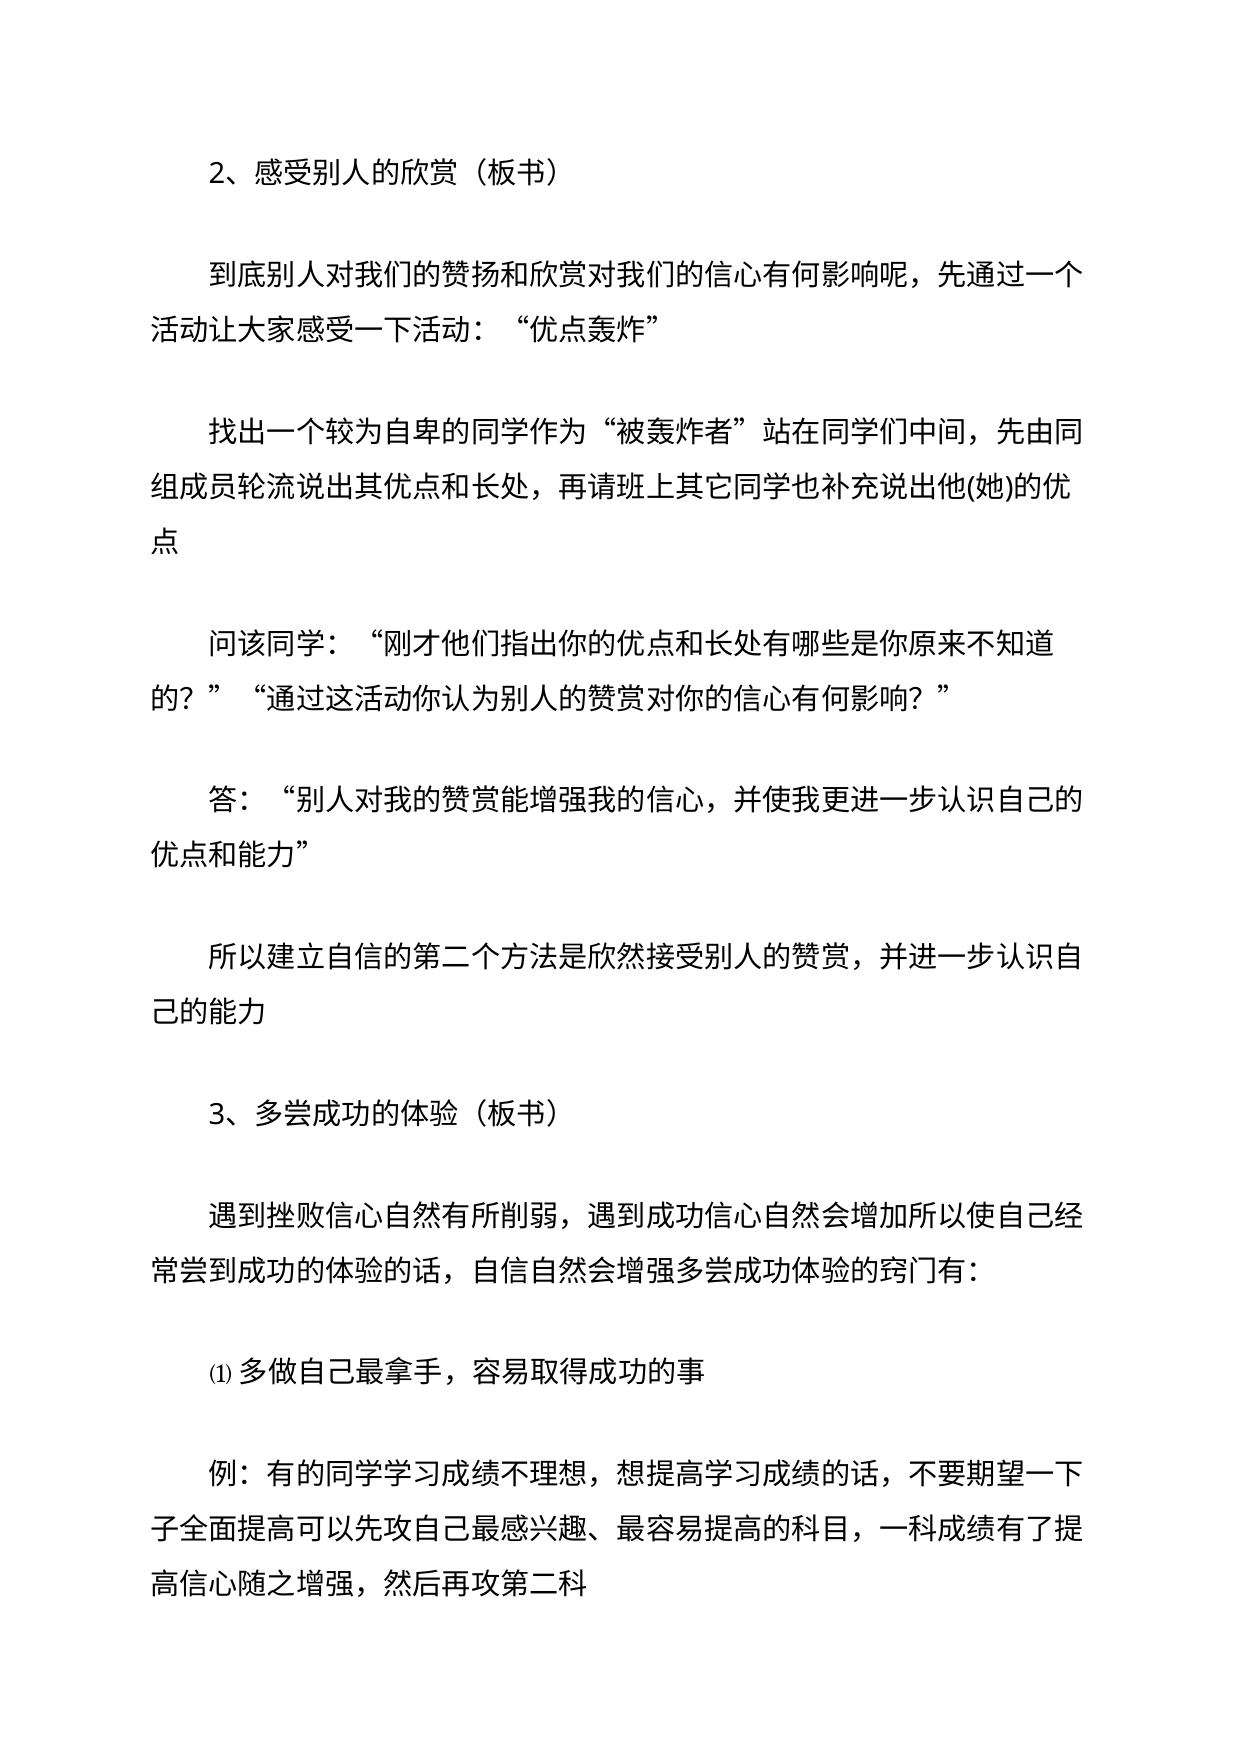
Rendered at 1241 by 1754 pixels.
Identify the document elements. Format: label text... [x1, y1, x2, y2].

text 所以建立自信的第二个方法是欣然接受别人的赞赏，并进一步认识自己的能力 [150, 934, 1090, 1031]
text 问该同学：“刚才他们指出你的优点和长处有哪些是你原来不知道的？”“通过这活动你认为别人的赞赏对你的信心有何影响？” [150, 620, 1090, 717]
text 答：“别人对我的赞赏能增强我的信心，并使我更进一步认识自己的优点和能力” [150, 777, 1090, 874]
text ⑴多做自己最拿手，容易取得成功的事 [150, 1349, 1090, 1391]
text 到底别人对我们的赞扬和欣赏对我们的信心有何影响呢，先通过一个活动让大家感受一下活动：“优点轰炸” [150, 252, 1090, 349]
text 2、感受别人的欣赏（板书） [150, 150, 1090, 192]
text 例：有的同学学习成绩不理想，想提高学习成绩的话，不要期望一下子全面提高可以先攻自己最感兴趣、最容易提高的科目，一科成绩有了提高信心随之增强，然后再攻第二科 [150, 1451, 1090, 1603]
text 遇到挫败信心自然有所削弱，遇到成功信心自然会增加所以使自己经常尝到成功的体验的话，自信自然会增强多尝成功体验的窍门有： [150, 1192, 1090, 1289]
text 找出一个较为自卑的同学作为“被轰炸者”站在同学们中间，先由同组成员轮流说出其优点和长处，再请班上其它同学也补充说出他(她)的优点 [150, 409, 1090, 561]
text 3、多尝成功的体验（板书） [150, 1090, 1090, 1133]
